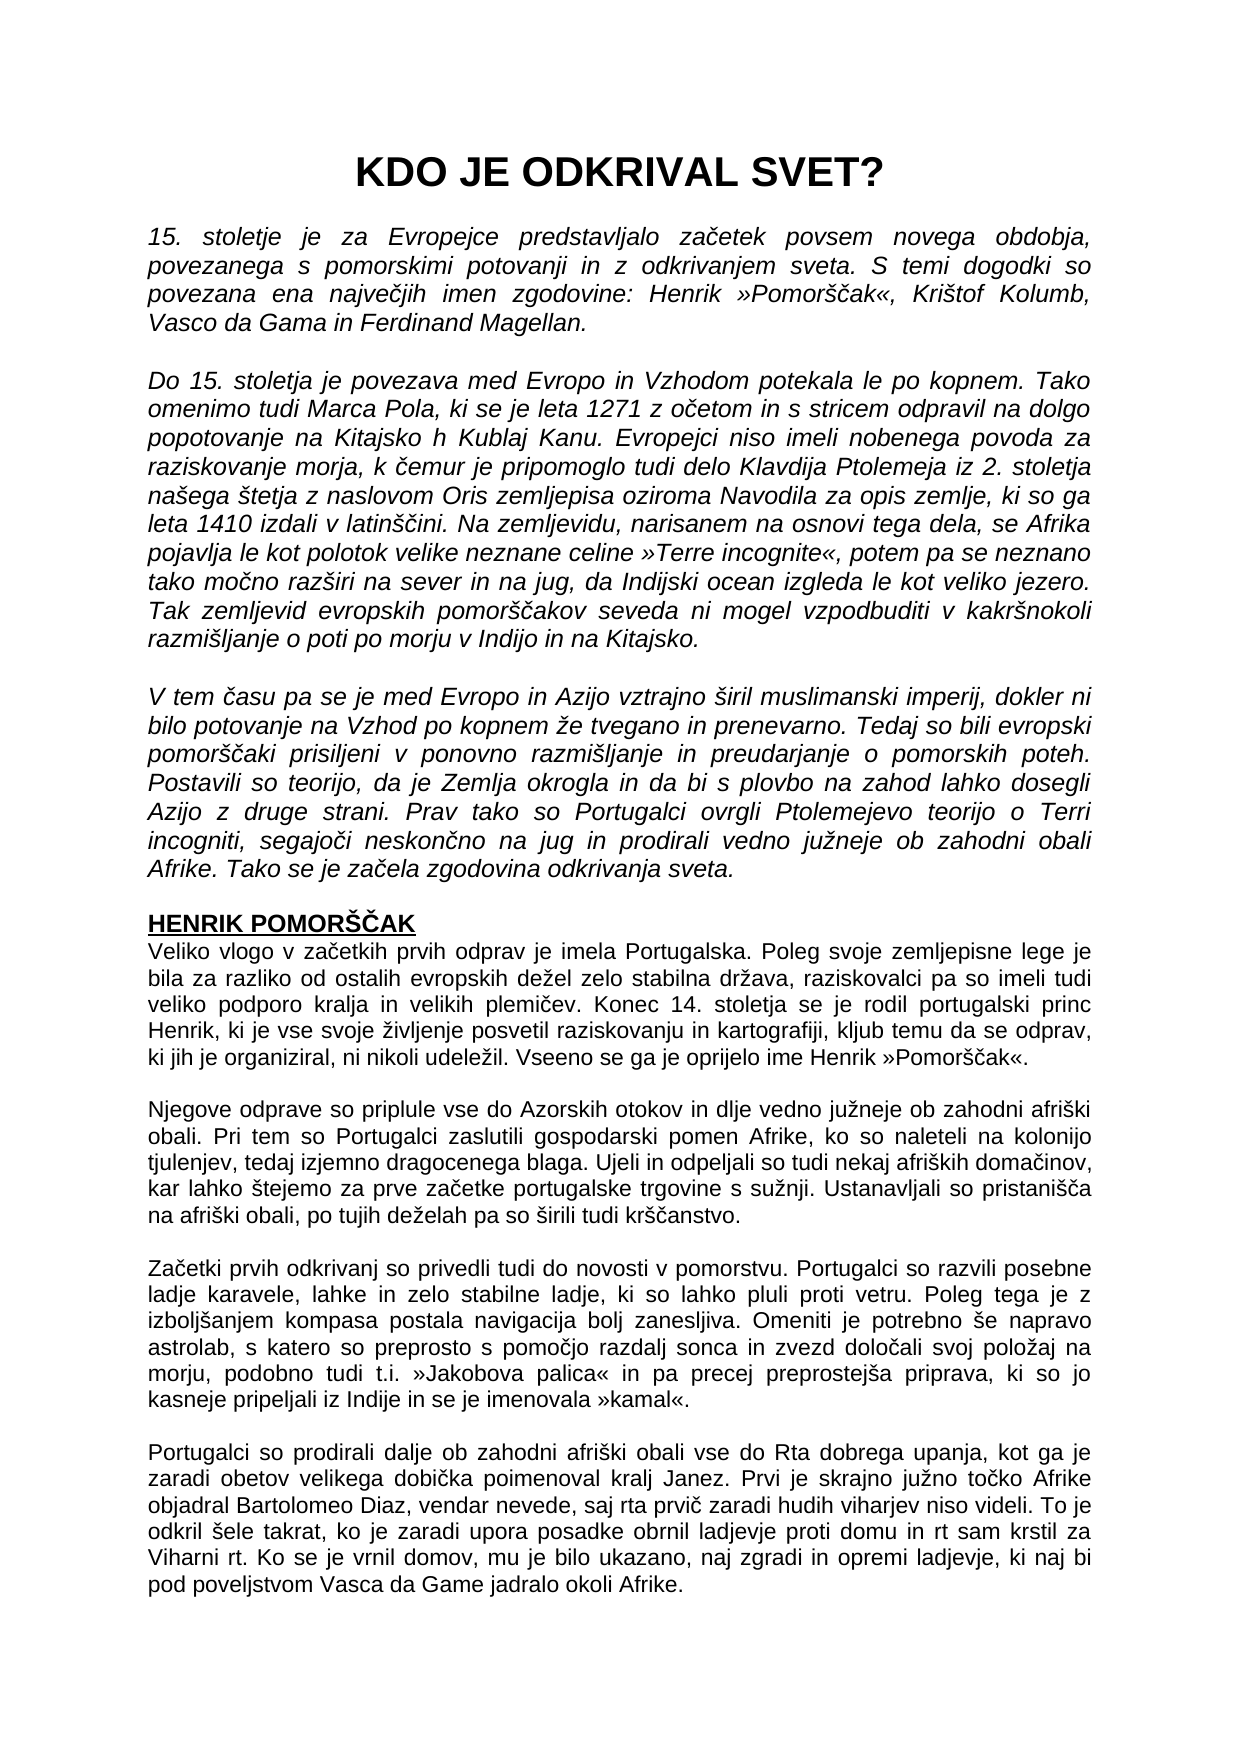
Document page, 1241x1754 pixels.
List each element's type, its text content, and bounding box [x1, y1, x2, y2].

text Začetki prvih odkrivanj so privedli tudi do novosti v pomorstvu. Portugalci so razvili posebne ladje karavele, lahke in zelo stabilne ladje, ki so lahko pluli proti vetru. Poleg tega je z izboljšanjem kompasa postala navigacija bolj zanesljiva. Omeniti je potrebno še napravo astrolab, s katero so preprosto s pomočjo razdalj sonca in zvezd določali svoj položaj na morju, podobno tudi t.i. »Jakobova palica« in pa precej preprostejša priprava, ki so jo kasneje pripeljali iz Indije in se je imenovala »kamal«. [148, 1254, 1093, 1413]
text Veliko vlogo v začetkih prvih odprav je imela Portugalska. Poleg svoje zemljepisne lege je bila za razliko od ostalih evropskih dežel zelo stabilna država, raziskovalci pa so imeli tudi veliko podporo kralja in velikih plemičev. Konec 14. stoletja se je rodil portugalski princ Henrik, ki je vse svoje življenje posvetil raziskovanju in kartografiji, kljub temu da se odprav, ki jih je organiziral, ni nikoli udeležil. Vseeno se ga je oprijelo ime Henrik »Pomorščak«. [148, 938, 1093, 1070]
text Njegove odprave so priplule vse do Azorskih otokov in dlje vedno južneje ob zahodni afriški obali. Pri tem so Portugalci zaslutili gospodarski pomen Afrike, ko so naleteli na kolonijo tjulenjev, tedaj izjemno dragocenega blaga. Ujeli in odpeljali so tudi nekaj afriških domačinov, kar lahko štejemo za prve začetke portugalske trgovine s sužnji. Ustanavljali so pristanišča na afriški obali, po tujih deželah pa so širili tudi krščanstvo. [148, 1096, 1093, 1228]
text V tem času pa se je med Evropo in Azijo vztrajno širil muslimanski imperij, dokler ni bilo potovanje na Vzhod po kopnem že tvegano in prenevarno. Tedaj so bili evropski pomorščaki prisiljeni v ponovno razmišljanje in preudarjanje o pomorskih poteh. Postavili so teorijo, da je Zemlja okrogla in da bi s plovbo na zahod lahko dosegli Azijo z druge strani. Prav tako so Portugalci ovrgli Ptolemejevo teorijo o Terri incogniti, segajoči neskončno na jug in prodirali vedno južneje ob zahodni obali Afrike. Tako se je začela zgodovina odkrivanja sveta. [148, 682, 1093, 883]
text Do 15. stoletja je povezava med Evropo in Vzhodom potekala le po kopnem. Tako omenimo tudi Marca Pola, ki se je leta 1271 z očetom in s stricem odpravil na dolgo popotovanje na Kitajsko h Kublaj Kanu. Evropejci niso imeli nobenega povoda za raziskovanje morja, k čemur je pripomoglo tudi delo Klavdija Ptolemeja iz 2. stoletja našega štetja z naslovom Oris zemljepisa oziroma Navodila za opis zemlje, ki so ga leta 1410 izdali v latinščini. Na zemljevidu, narisanem na osnovi tega dela, se Afrika pojavlja le kot polotok velike neznane celine »Terre incognite«, potem pa se neznano tako močno razširi na sever in na jug, da Indijski ocean izgleda le kot veliko jezero. Tak zemljevid evropskih pomorščakov seveda ni mogel vzpodbuditi v kakršnokoli razmišljanje o poti po morju v Indijo in na Kitajsko. [148, 366, 1093, 653]
text HENRIK POMORŠČAK [148, 909, 1093, 938]
text 15. stoletje je za Evropejce predstavljalo začetek povsem novega obdobja, povezanega s pomorskimi potovanji in z odkrivanjem sveta. S temi dogodki so povezana ena največjih imen zgodovine: Henrik »Pomorščak«, Krištof Kolumb, Vasco da Gama in Ferdinand Magellan. [148, 222, 1093, 337]
text KDO JE ODKRIVAL SVET? [148, 148, 1093, 196]
text Portugalci so prodirali dalje ob zahodni afriški obali vse do Rta dobrega upanja, kot ga je zaradi obetov velikega dobička poimenoval kralj Janez. Prvi je skrajno južno točko Afrike objadral Bartolomeo Diaz, vendar nevede, saj rta prvič zaradi hudih viharjev niso videli. To je odkril šele takrat, ko je zaradi upora posadke obrnil ladjevje proti domu in rt sam krstil za Viharni rt. Ko se je vrnil domov, mu je bilo ukazano, naj zgradi in opremi ladjevje, ki naj bi pod poveljstvom Vasca da Game jadralo okoli Afrike. [148, 1439, 1093, 1597]
